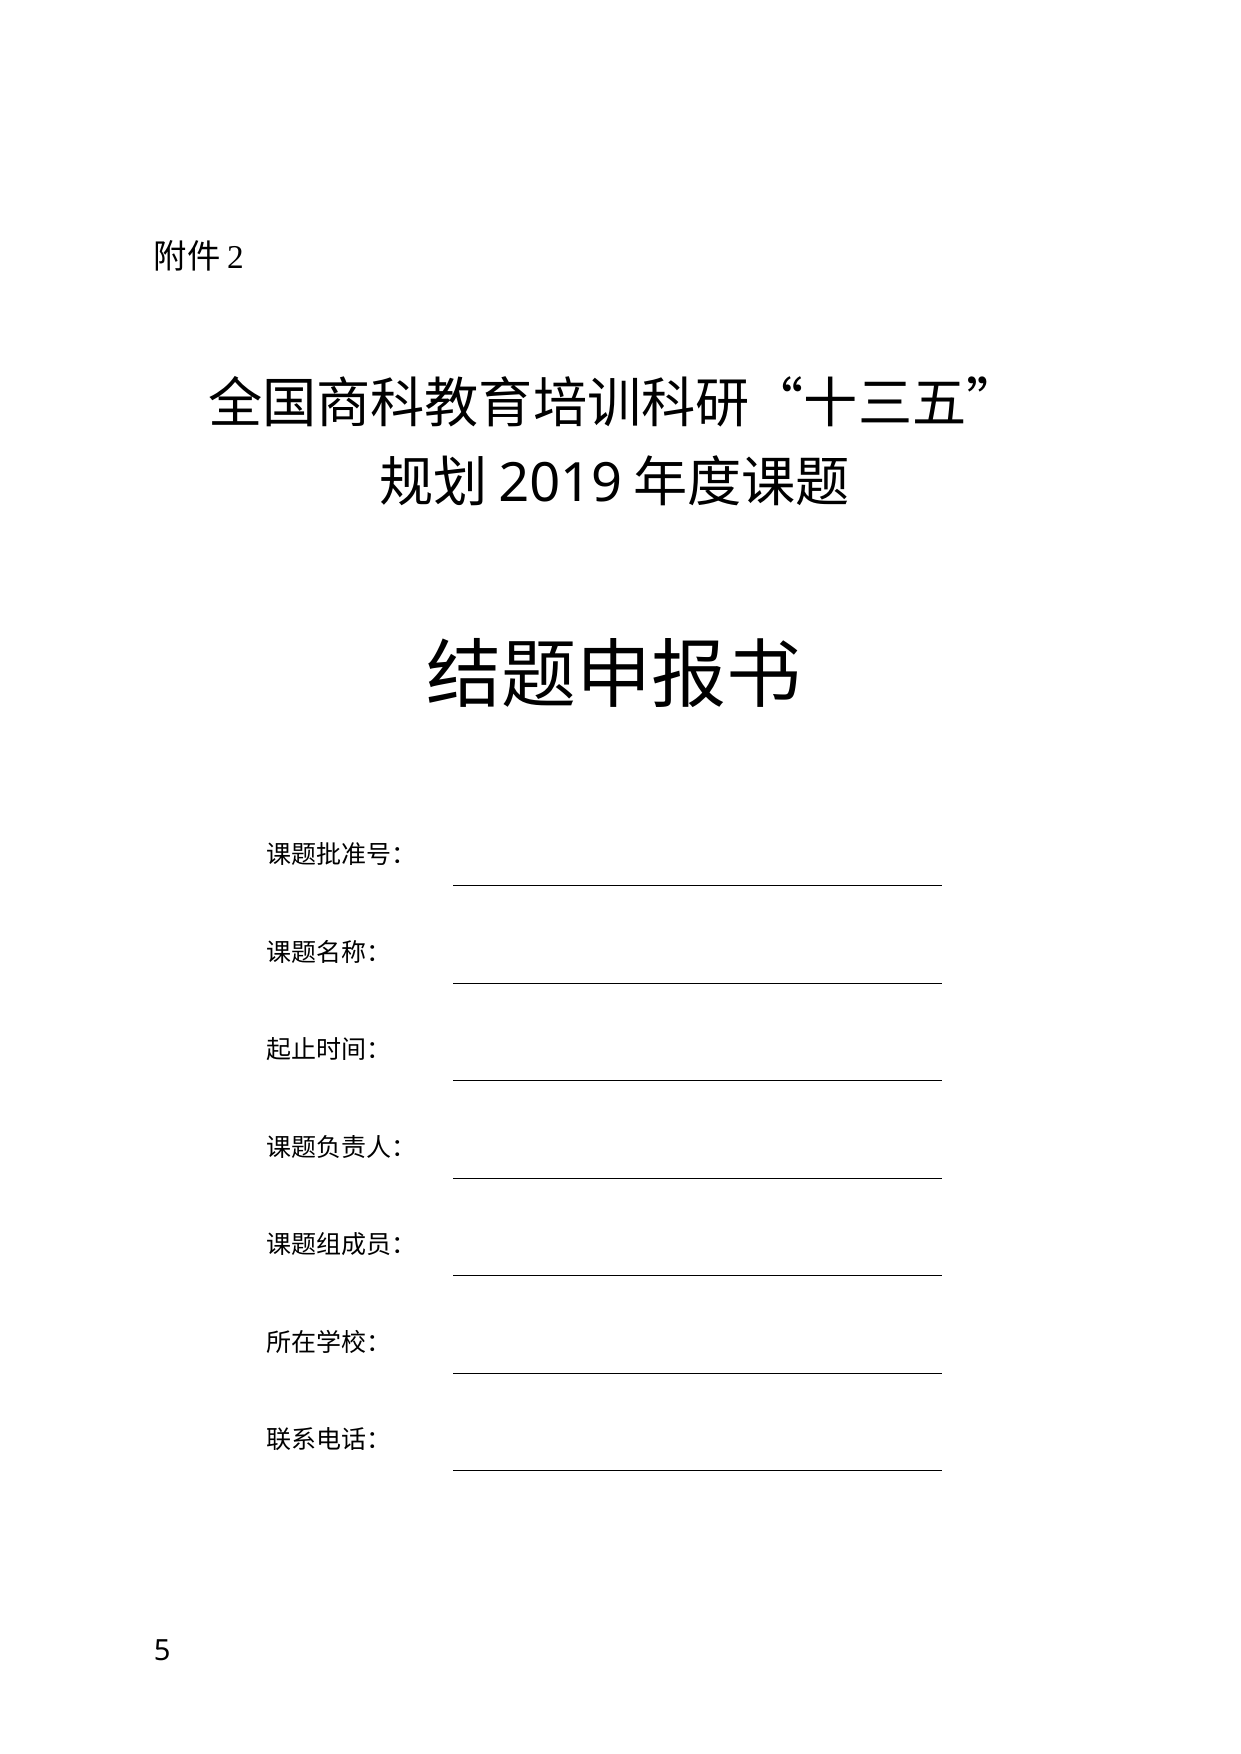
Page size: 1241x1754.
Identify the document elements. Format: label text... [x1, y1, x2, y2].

text 起止时间： [153, 1016, 1075, 1081]
text 联系电话： [153, 1406, 1075, 1471]
text 课题批准号： [153, 821, 1075, 886]
text 全国商科教育培训科研“十三五” [153, 360, 1075, 438]
text 课题负责人： [153, 1113, 1075, 1178]
text 规划2019年度课题 [153, 438, 1075, 517]
text 附件2 [153, 221, 1075, 286]
text 课题名称： [153, 918, 1075, 983]
text 所在学校： [153, 1308, 1075, 1373]
text 课题组成员： [153, 1211, 1075, 1276]
text 结题申报书 [153, 614, 1075, 723]
